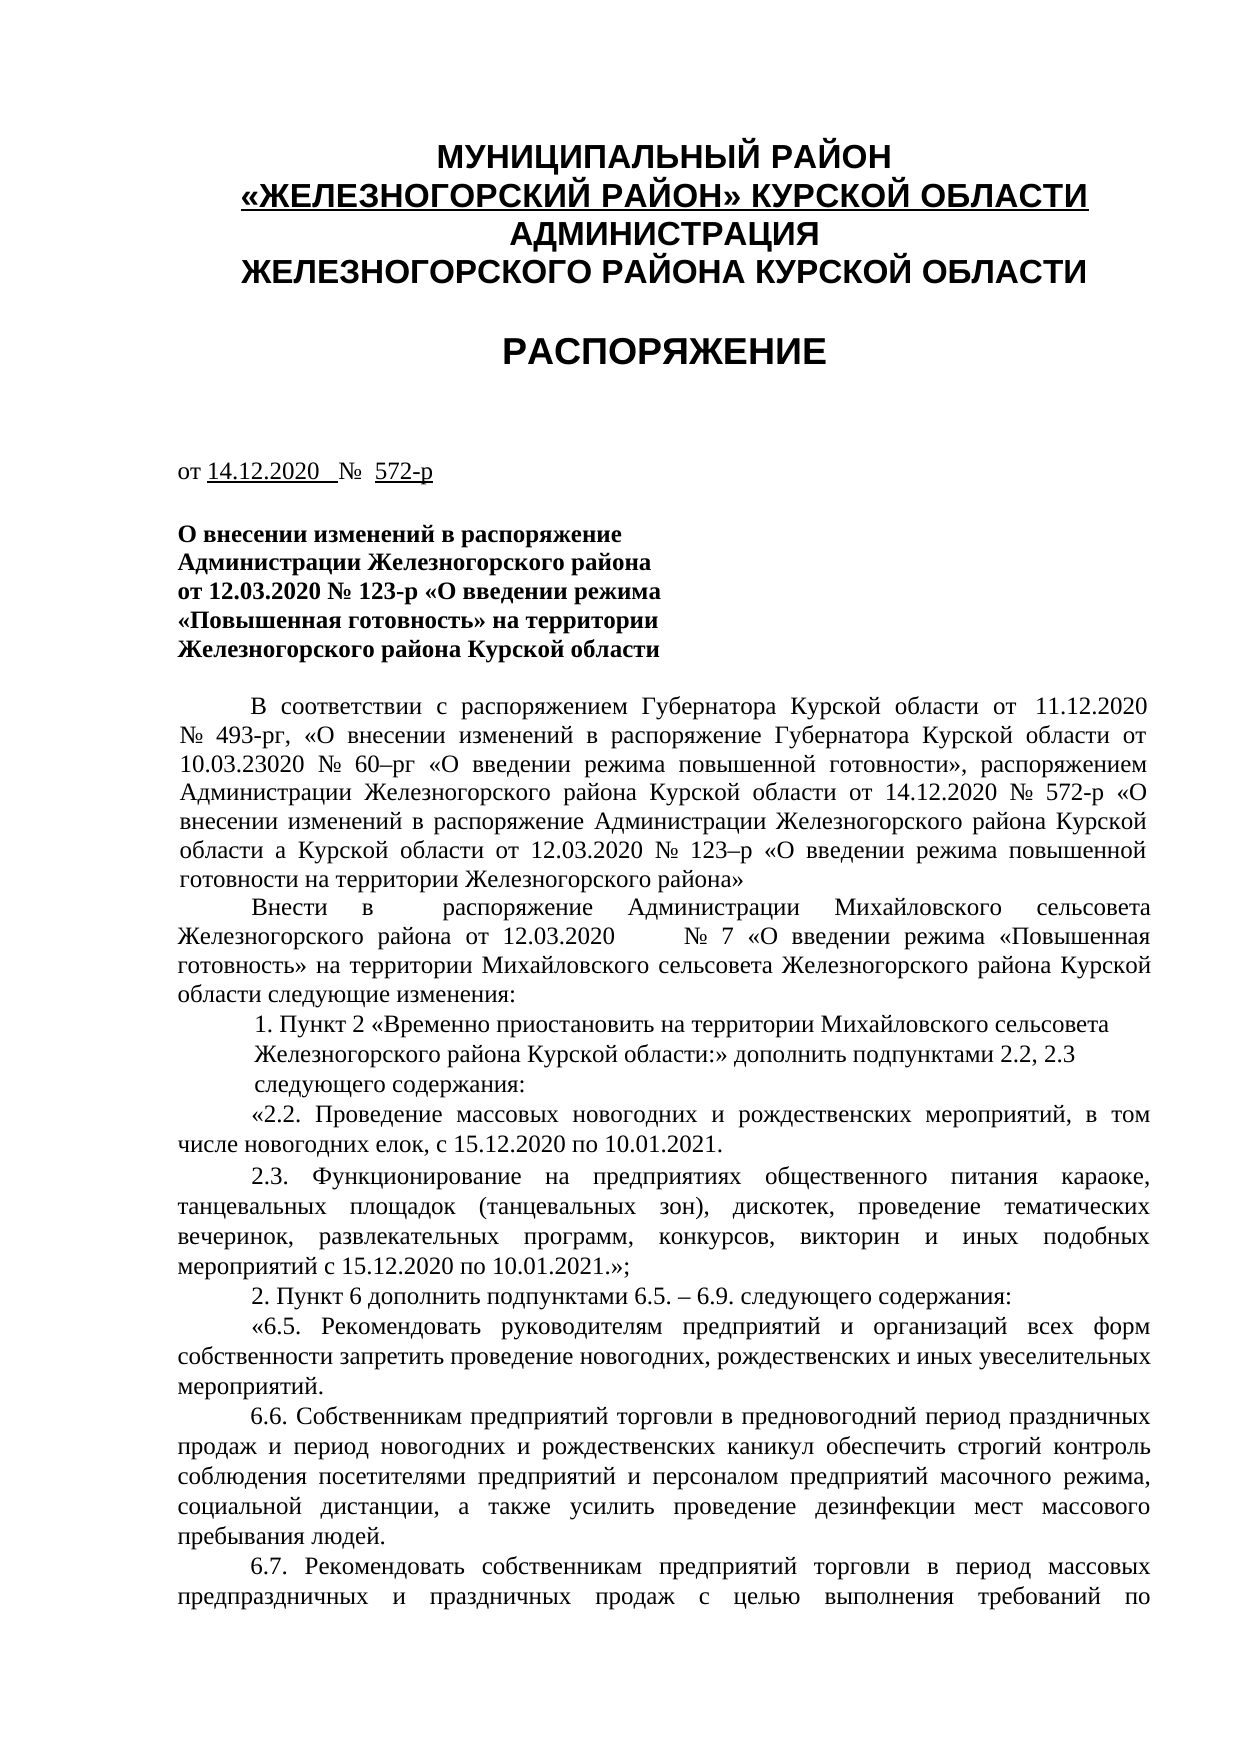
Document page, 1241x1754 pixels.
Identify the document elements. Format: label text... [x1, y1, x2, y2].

text 6.6. Собственникам предприятий торговли в предновогодний период праздничных продаж и период новогодних и рождественских каникул обеспечить строгий контроль соблюдения посетителями предприятий и персоналом предприятий масочного режима, социальной дистанции, а также усилить проведение дезинфекции мест массового пребывания людей. [177, 1401, 1152, 1551]
text «ЖЕЛЕЗНОГОРСКИЙ РАЙОН» КУРСКОЙ ОБЛАСТИ [177, 176, 1152, 214]
text 2.3. Функционирование на предприятиях общественного питания караоке, танцевальных площадок (танцевальных зон), дискотек, проведение тематических вечеринок, развлекательных программ, конкурсов, викторин и иных подобных мероприятий с 15.12.2020 по 10.01.2021.»; [177, 1161, 1151, 1281]
text от 14.12.2020 № 572-р [177, 456, 1152, 485]
text О внесении изменений в распоряжение Администрации Железногорского района [177, 519, 801, 576]
text «2.2. Проведение массовых новогодних и рождественских мероприятий, в том числе новогодних елок, с 15.12.2020 по 10.01.2021. [177, 1098, 1152, 1158]
text В соответствии с распоряжением Губернатора Курской области от 11.12.2020 № 493-рг, «О внесении изменений в распоряжение Губернатора Курской области от 10.03.23020 № 60–рг «О введении режима повышенной готовности», распоряжением Администрации Железногорского района Курской области от 14.12.2020 № 572-р «О внесении изменений в распоряжение Администрации Железногорского района Курской области а Курской области от 12.03.2020 № 123–р «О введении режима повышенной готовности на территории Железногорского района» [179, 691, 1147, 892]
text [177, 1551, 1152, 1611]
text ЖЕЛЕЗНОГОРСКОГО РАЙОНА КУРСКОЙ ОБЛАСТИ [177, 253, 1152, 291]
text МУНИЦИПАЛЬНЫЙ РАЙОН [177, 137, 1152, 176]
text 1. Пункт 2 «Временно приостановить на территории Михайловского сельсовета Железногорского района Курской области:» дополнить подпунктами 2.2, 2.3 следующего содержания: [254, 1008, 1152, 1098]
text АДМИНИСТРАЦИЯ [177, 214, 1152, 253]
text РАСПОРЯЖЕНИЕ [177, 329, 1152, 373]
text «6.5. Рекомендовать руководителям предприятий и организаций всех форм собственности запретить проведение новогодних, рождественских и иных увеселительных мероприятий. [177, 1311, 1152, 1401]
text от 12.03.2020 № 123-р «О введении режима «Повышенная готовность» на территории Железногорского района Курской области [177, 576, 801, 662]
text 2. Пункт 6 дополнить подпунктами 6.5. – 6.9. следующего содержания: [177, 1281, 1152, 1311]
text Внести в распоряжение Администрации Михайловского сельсовета Железногорского района от 12.03.2020 № 7 «О введении режима «Повышенная готовность» на территории Михайловского сельсовета Железногорского района Курской области следующие изменения: [177, 892, 1152, 1007]
